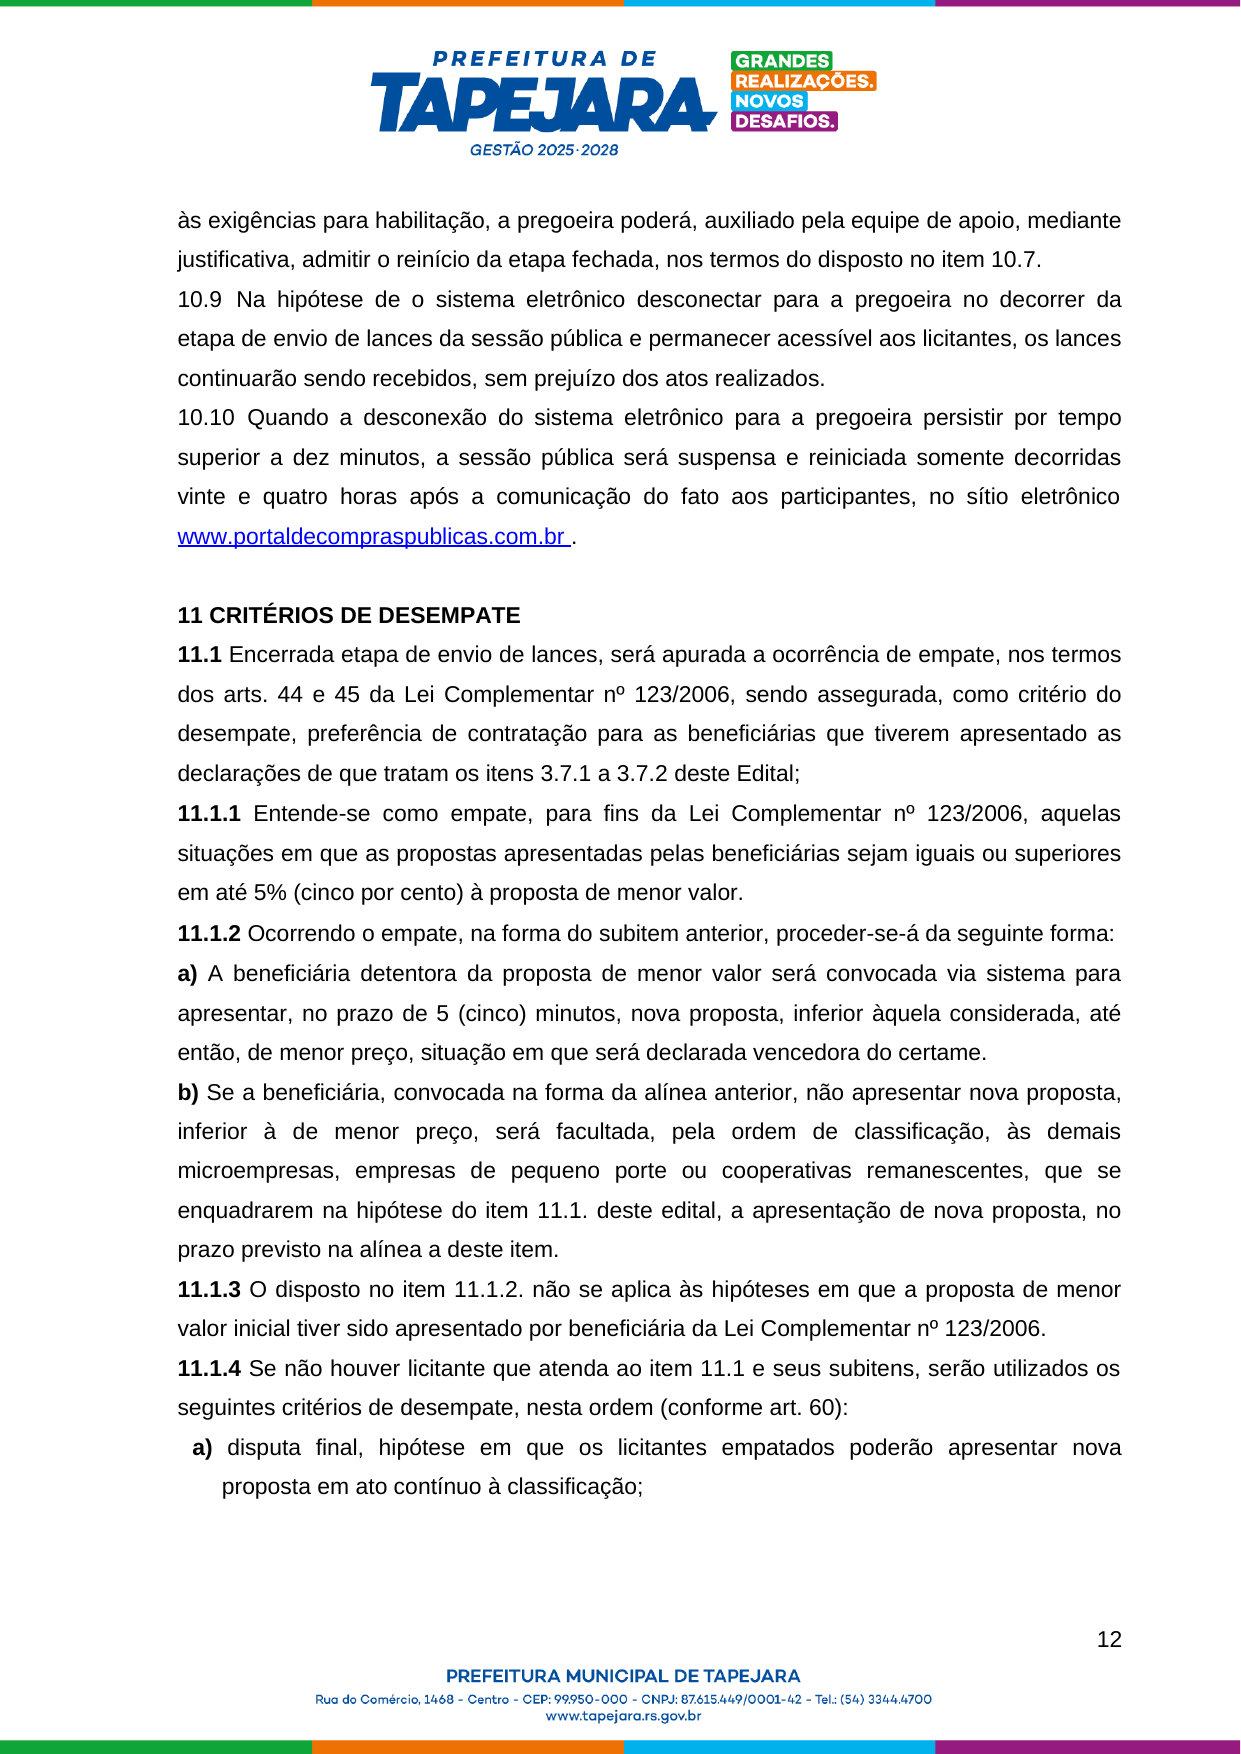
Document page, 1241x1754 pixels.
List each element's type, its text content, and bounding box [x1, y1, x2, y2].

text 11.1.3 O disposto no item 11.1.2. não se aplica às hipóteses em que a proposta de menor valor inicial tiver sido apresentado por beneficiária da Lei Complementar nº 123/2006. [177, 1276, 1122, 1342]
text 11.1 Encerrada etapa de envio de lances, será apurada a ocorrência de empate, nos termos dos arts. 44 e 45 da Lei Complementar nº 123/2006, sendo assegurada, como critério do desempate, preferência de contratação para as beneficiárias que tiverem apresentado as declarações de que tratam os itens 3.7.1 a 3.7.2 deste Edital; [177, 641, 1122, 786]
list Na hipótese de o sistema eletrônico desconectar para a pregoeira no decorrer da etapa de envio de lances da sessão pública e permanecer acessível aos licitantes, os lances continuarão sendo recebidos, sem prejuízo dos atos realizados. [177, 286, 1122, 391]
text 11.1.1 Entende‐se como empate, para fins da Lei Complementar nº 123/2006, aquelas situações em que as propostas apresentadas pelas beneficiárias sejam iguais ou superiores em até 5% (cinco por cento) à proposta de menor valor. [177, 799, 1122, 906]
text b) Se a beneficiária, convocada na forma da alínea anterior, não apresentar nova proposta, inferior à de menor preço, será facultada, pela ordem de classificação, às demais microempresas, empresas de pequeno porte ou cooperativas remanescentes, que se enquadrarem na hipótese do item 11.1. deste edital, a apresentação de nova proposta, no prazo previsto na alínea a deste item. [177, 1078, 1122, 1263]
text a) A beneficiária detentora da proposta de menor valor será convocada via sistema para apresentar, no prazo de 5 (cinco) minutos, nova proposta, inferior àquela considerada, até então, de menor preço, situação em que será declarada vencedora do certame. [177, 960, 1122, 1065]
picture [0, 0, 1241, 1754]
text a) disputa final, hipótese em que os licitantes empatados poderão apresentar nova proposta em ato contínuo à classificação; [192, 1434, 1122, 1499]
list Quando a desconexão do sistema eletrônico para a pregoeira persistir por tempo superior a dez minutos, a sessão pública será suspensa e reiniciada somente decorridas vinte e quatro horas após a comunicação do fato aos participantes, no sítio eletrônico www.portaldecompraspublicas.com.br . [177, 404, 1122, 549]
text 11.1.2 Ocorrendo o empate, na forma do subitem anterior, proceder‐se‐á da seguinte forma: [177, 919, 1122, 946]
text 11.1.4 Se não houver licitante que atenda ao item 11.1 e seus subitens, serão utilizados os seguintes critérios de desempate, nesta ordem (conforme art. 60): [177, 1355, 1122, 1421]
text 11 CRITÉRIOS DE DESEMPATE [177, 602, 1122, 628]
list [177, 207, 1122, 273]
